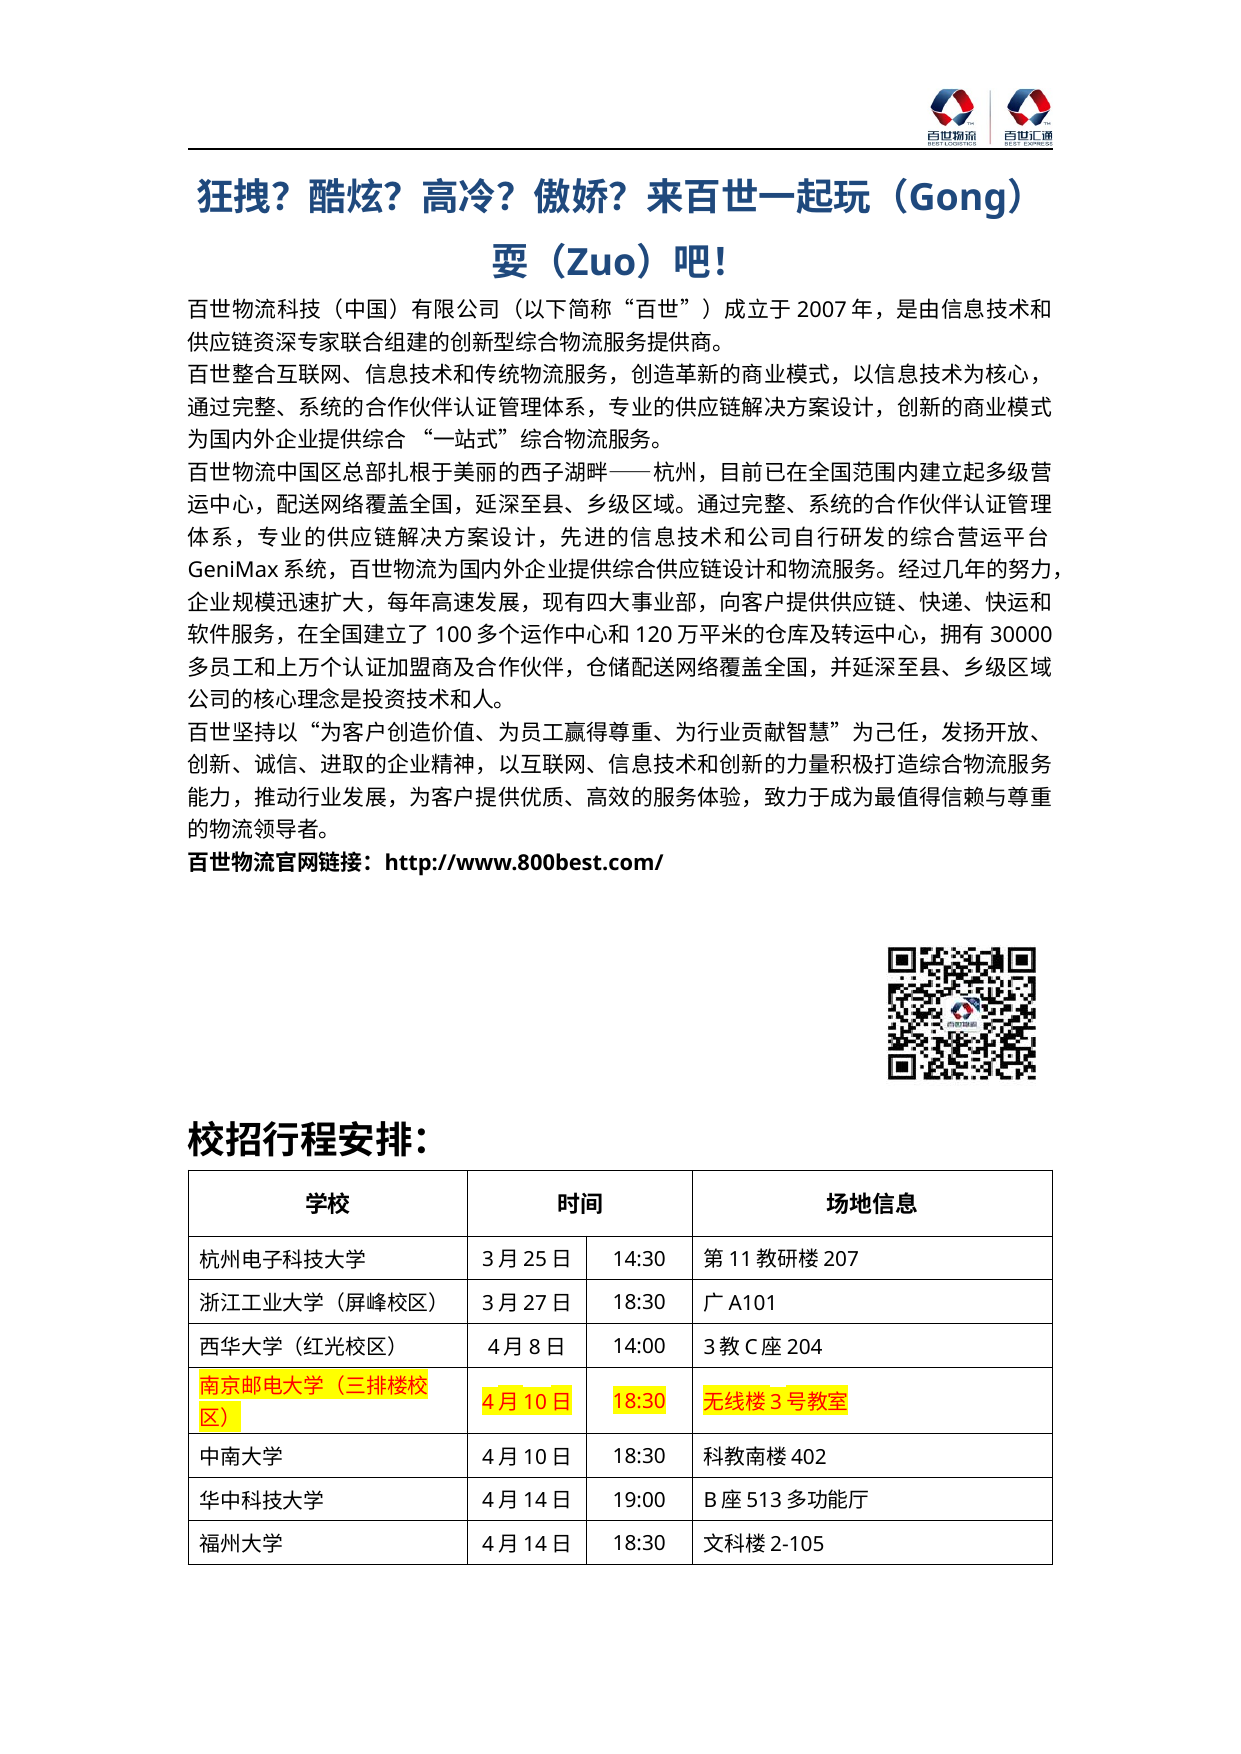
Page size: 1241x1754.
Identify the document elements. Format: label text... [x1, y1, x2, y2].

table_cell B座513多功能厅 [693, 1478, 1052, 1520]
text 校招行程安排： [187, 1104, 1053, 1169]
table_cell 第11教研楼207 [693, 1237, 1052, 1279]
table_cell 18:30 [587, 1368, 692, 1433]
text 百世物流科技（中国）有限公司（以下简称“百世”）成立于2007年，是由信息技术和供应链资深专家联合组建的创新型综合物流服务提供商。 [187, 292, 1053, 357]
table_cell 19:00 [587, 1478, 692, 1520]
table_cell 浙江工业大学（屏峰校区） [189, 1280, 467, 1323]
table_cell 华中科技大学 [189, 1478, 467, 1520]
table_cell 南京邮电大学（三排楼校区） [189, 1368, 467, 1433]
table_cell 4月10日 [468, 1434, 586, 1477]
table_cell 3教C座204 [693, 1324, 1052, 1367]
table_cell 3月27日 [468, 1280, 586, 1323]
text 百世整合互联网、信息技术和传统物流服务，创造革新的商业模式，以信息技术为核心，通过完整、系统的合作伙伴认证管理体系，专业的供应链解决方案设计，创新的商业模式为国内外企业提供综合 “一站式”综合物流服务。 [187, 357, 1053, 454]
table_cell 文科楼2-105 [693, 1521, 1052, 1564]
table_cell 4月14日 [468, 1478, 586, 1520]
table_header 学校 [189, 1171, 467, 1236]
text 百世坚持以“为客户创造价值、为员工赢得尊重、为行业贡献智慧”为己任，发扬开放、创新、诚信、进取的企业精神，以互联网、信息技术和创新的力量积极打造综合物流服务能力，推动行业发展，为客户提供优质、高效的服务体验，致力于成为最值得信赖与尊重的物流领导者。 [187, 714, 1053, 844]
table_cell 中南大学 [189, 1434, 467, 1477]
table_cell 4月8日 [468, 1324, 586, 1367]
table_header 场地信息 [693, 1171, 1052, 1236]
table_cell 科教南楼402 [693, 1434, 1052, 1477]
table_cell 18:30 [587, 1434, 692, 1477]
text 狂拽？酷炫？高冷？傲娇？来百世一起玩（Gong）耍（Zuo）吧！ [187, 162, 1053, 292]
table_cell 18:30 [587, 1280, 692, 1323]
table_cell 4月10日 [468, 1368, 586, 1433]
table_cell 杭州电子科技大学 [189, 1237, 467, 1279]
table_cell 3月25日 [468, 1237, 586, 1279]
table_cell 18:30 [587, 1521, 692, 1564]
table_cell 14:30 [587, 1237, 692, 1279]
picture [879, 942, 1052, 1086]
table_cell 福州大学 [189, 1521, 467, 1564]
table_header 时间 [468, 1171, 692, 1236]
table_cell 4月14日 [468, 1521, 586, 1564]
table_cell 广A101 [693, 1280, 1052, 1323]
text 百世物流官网链接：http://www.800best.com/ [187, 844, 1053, 877]
picture [927, 88, 1053, 146]
table_cell 西华大学（红光校区） [189, 1324, 467, 1367]
table_cell 无线楼3号教室 [693, 1368, 1052, 1433]
table_cell 14:00 [587, 1324, 692, 1367]
text 百世物流中国区总部扎根于美丽的西子湖畔——杭州，目前已在全国范围内建立起多级营运中心，配送网络覆盖全国，延深至县、乡级区域。通过完整、系统的合作伙伴认证管理体系，专业的供应链解决方案设计，先进的信息技术和公司自行研发的综合营运平台GeniMax系统，百世物流为国内外企业提供综合供应链设计和物流服务。经过几年的努力，企业规模迅速扩大，每年高速发展，现有四大事业部，向客户提供供应链、快递、快运和软件服务，在全国建立了100多个运作中心和120万平米的仓库及转运中心，拥有30000多员工和上万个认证加盟商及合作伙伴，仓储配送网络覆盖全国，并延深至县、乡级区域。公司的核心理念是投资技术和人。 [187, 454, 1053, 714]
